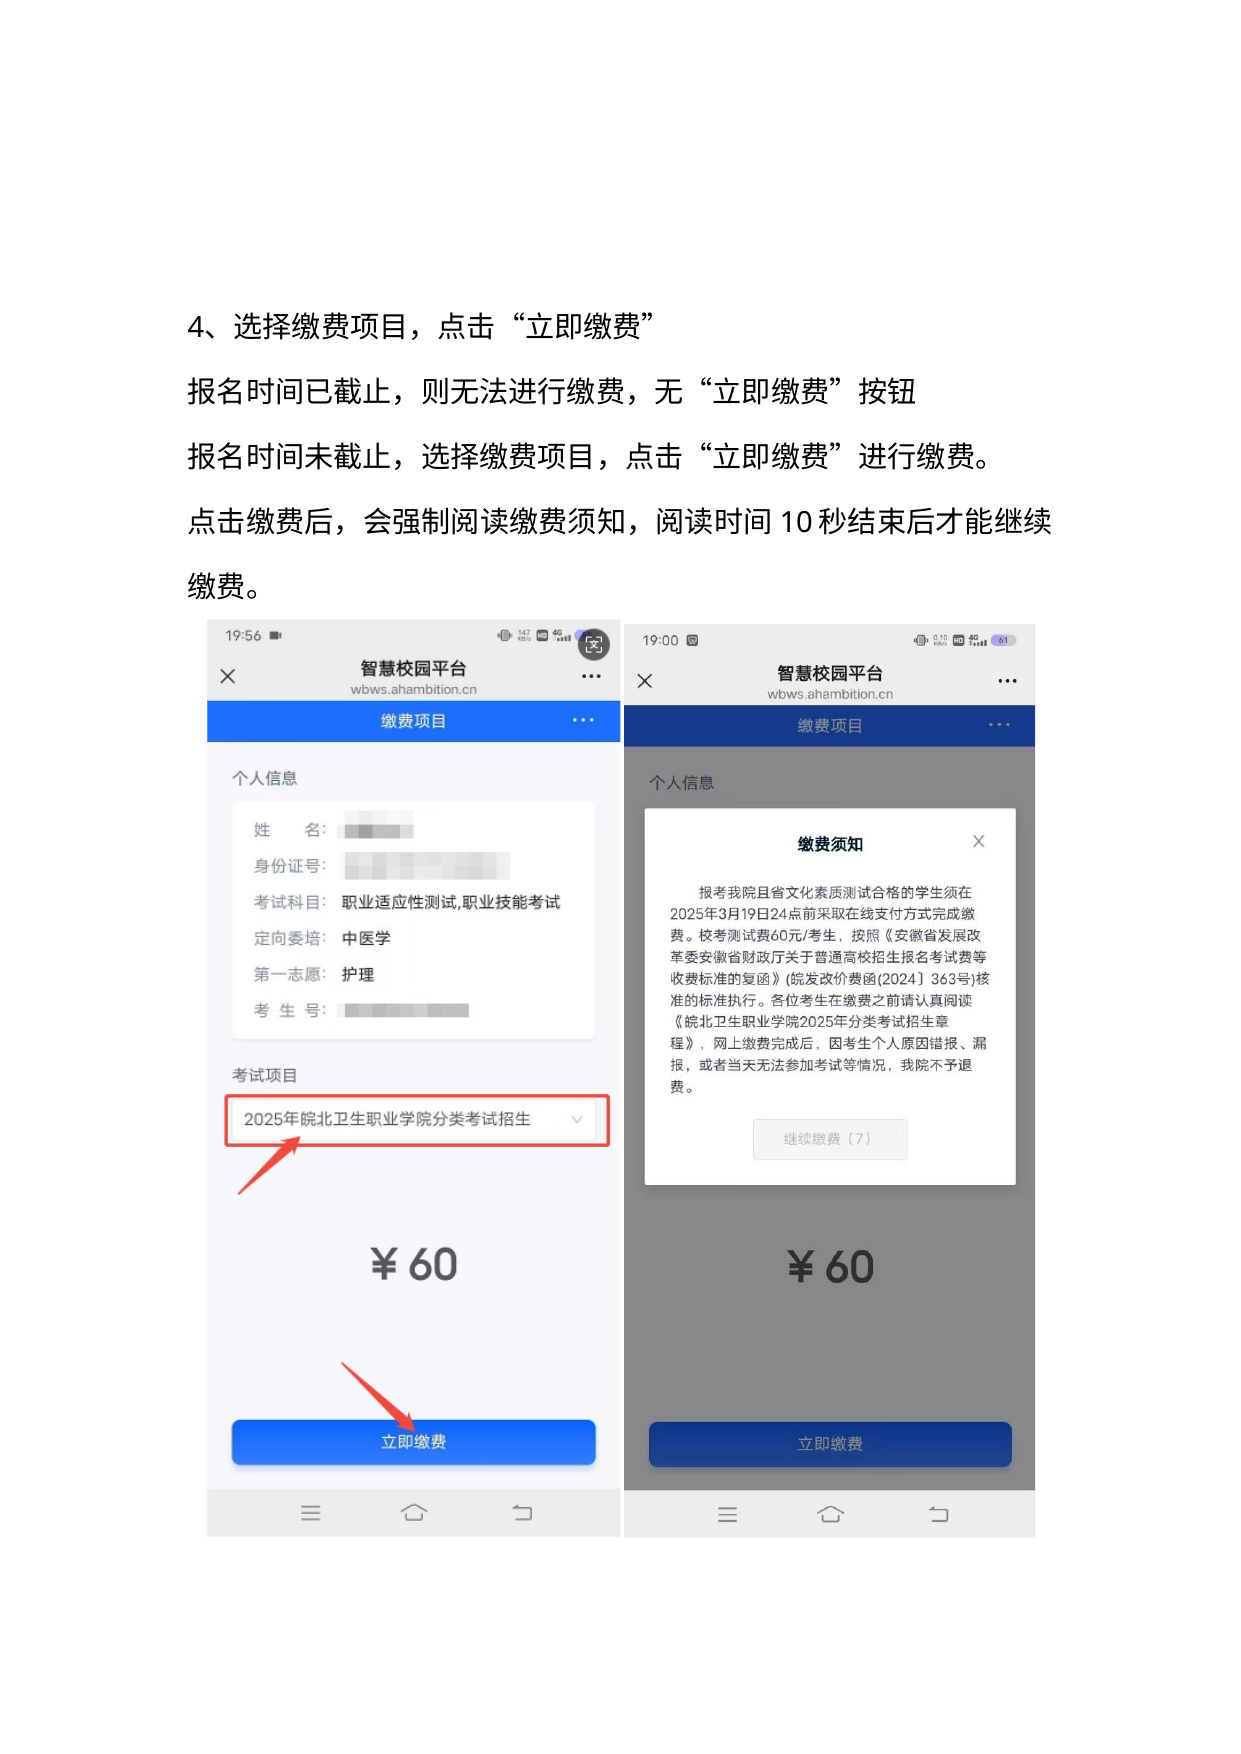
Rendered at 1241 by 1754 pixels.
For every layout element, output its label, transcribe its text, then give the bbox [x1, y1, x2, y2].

list 点击缴费后，会强制阅读缴费须知，阅读时间10秒结束后才能继续缴费。 [187, 487, 1053, 617]
list 报名时间未截止，选择缴费项目，点击“立即缴费”进行缴费。 [187, 422, 1053, 487]
list 4、选择缴费项目，点击“立即缴费” [187, 292, 1053, 357]
list 报名时间已截止，则无法进行缴费，无“立即缴费”按钮 [187, 357, 1053, 422]
picture [205, 617, 1035, 1538]
